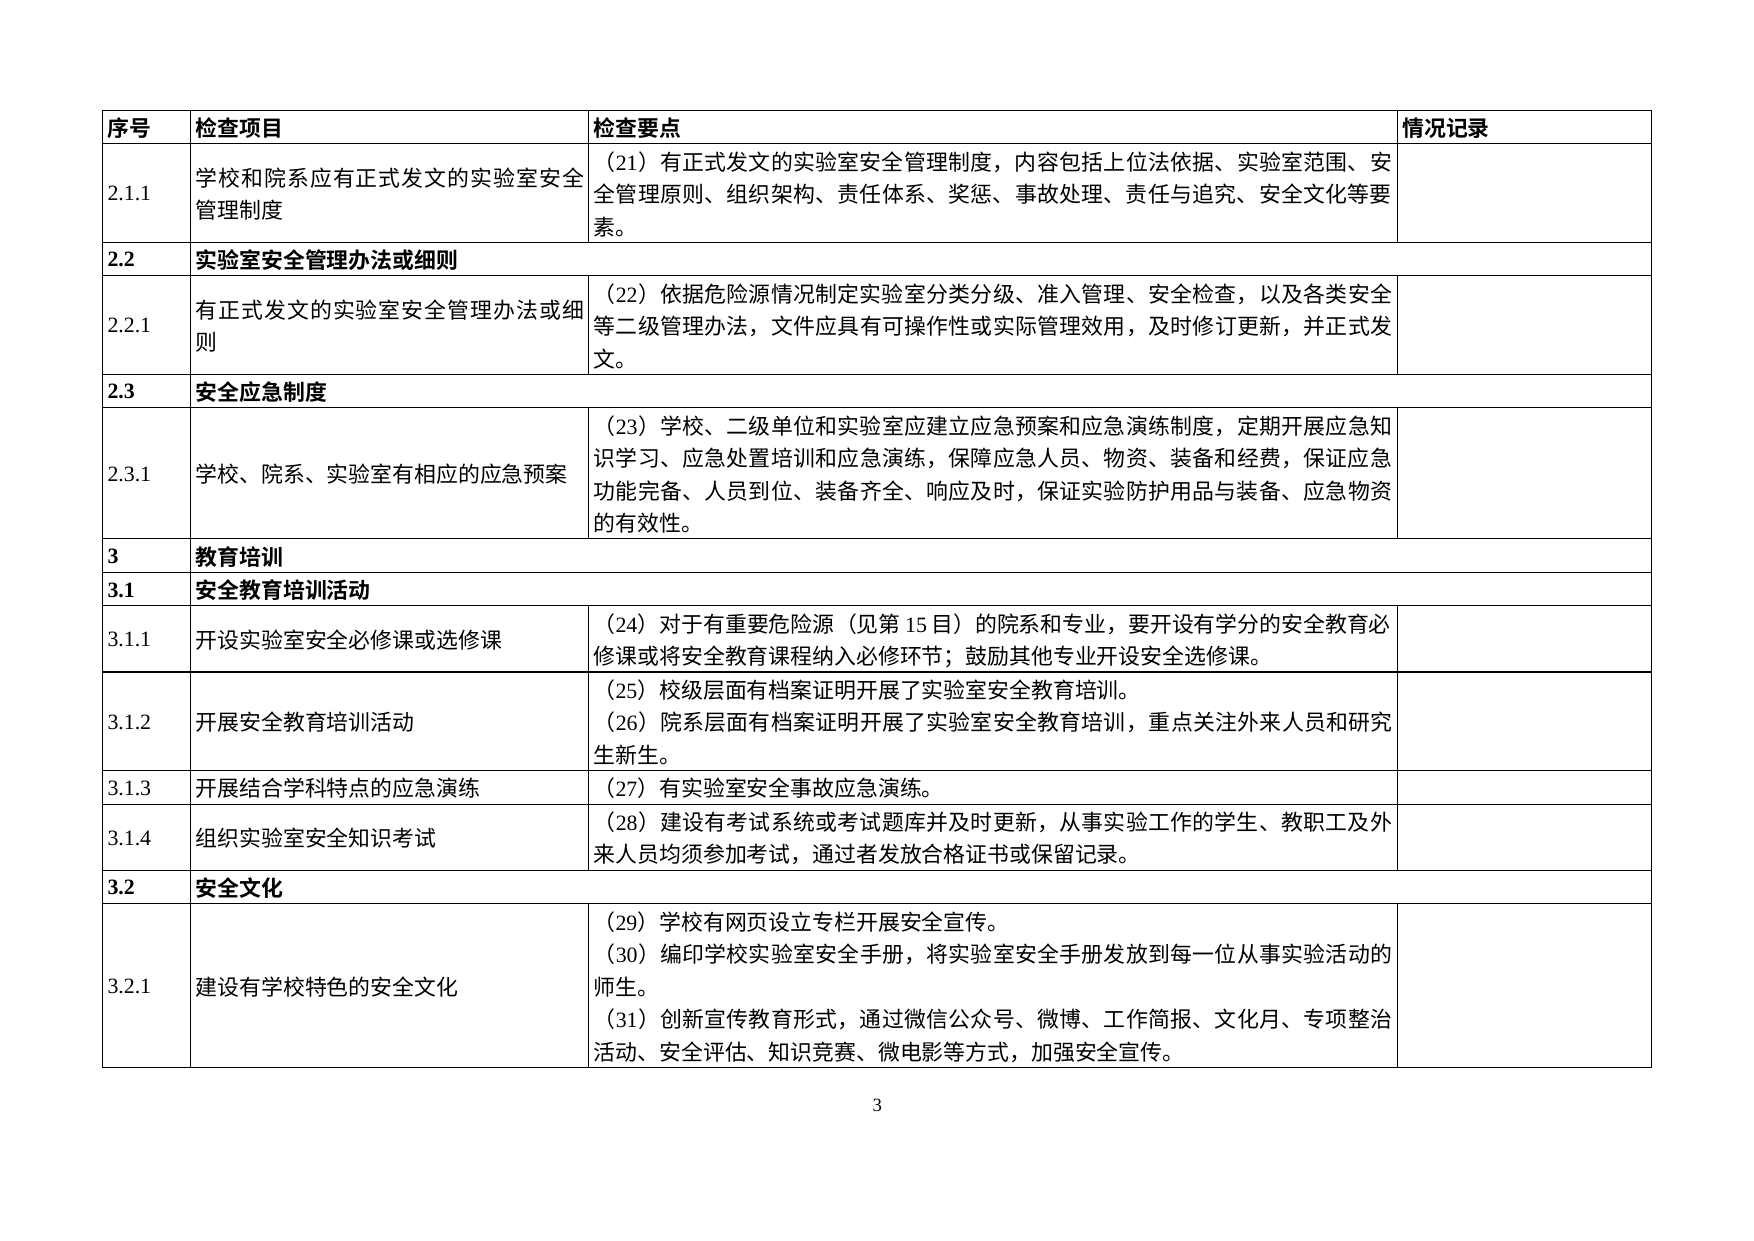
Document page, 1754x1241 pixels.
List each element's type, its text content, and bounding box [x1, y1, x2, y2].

table_cell （28）建设有考试系统或考试题库并及时更新，从事实验工作的学生、教职工及外来人员均须参加考试，通过者发放合格证书或保留记录。 [589, 805, 1397, 869]
table_cell [1398, 771, 1651, 803]
table_cell （21）有正式发文的实验室安全管理制度，内容包括上位法依据、实验室范围、安全管理原则、组织架构、责任体系、奖惩、事故处理、责任与追究、安全文化等要素。 [589, 144, 1397, 242]
table_cell （29）学校有网页设立专栏开展安全宣传。 （30）编印学校实验室安全手册，将实验室安全手册发放到每一位从事实验活动的师生。 （31）创新宣传教育形式，通过微信公众号、微博、工作简报、文化月、专项整治活动、安全评估、知识竞赛、微电影等方式，加强安全宣传。 [589, 904, 1397, 1067]
table_cell 安全教育培训活动 [191, 573, 1651, 605]
table_cell 学校、院系、实验室有相应的应急预案 [191, 408, 588, 538]
table_cell 3.2 [103, 871, 190, 903]
table_cell （27）有实验室安全事故应急演练。 [589, 771, 1397, 803]
table_cell [1398, 673, 1651, 770]
table_cell 学校和院系应有正式发文的实验室安全管理制度 [191, 144, 588, 242]
table_cell 3.2.1 [103, 904, 190, 1067]
table_cell [1398, 408, 1651, 538]
table_cell 2.2.1 [103, 276, 190, 374]
table_cell 3.1 [103, 573, 190, 605]
table_cell 实验室安全管理办法或细则 [191, 243, 1651, 275]
table_cell 安全应急制度 [191, 375, 1651, 407]
table_cell （24）对于有重要危险源（见第15目）的院系和专业，要开设有学分的安全教育必修课或将安全教育课程纳入必修环节；鼓励其他专业开设安全选修课。 [589, 606, 1397, 671]
table_cell 开展结合学科特点的应急演练 [191, 771, 588, 803]
table_cell [1398, 276, 1651, 374]
table_cell 2.3.1 [103, 408, 190, 538]
table_cell 安全文化 [191, 871, 1651, 903]
table_cell 组织实验室安全知识考试 [191, 805, 588, 869]
table_cell 3.1.3 [103, 771, 190, 803]
table_cell 3.1.1 [103, 606, 190, 671]
table_cell 建设有学校特色的安全文化 [191, 904, 588, 1067]
table_cell 2.1.1 [103, 144, 190, 242]
table_header 情况记录 [1398, 111, 1651, 143]
table_cell [1398, 805, 1651, 869]
table_cell 3.1.4 [103, 805, 190, 869]
table_cell [1398, 144, 1651, 242]
table_header 检查要点 [589, 111, 1397, 143]
table_header 序号 [103, 111, 190, 143]
table_cell （23）学校、二级单位和实验室应建立应急预案和应急演练制度，定期开展应急知识学习、应急处置培训和应急演练，保障应急人员、物资、装备和经费，保证应急功能完备、人员到位、装备齐全、响应及时，保证实验防护用品与装备、应急物资的有效性。 [589, 408, 1397, 538]
table_cell 3.1.2 [103, 673, 190, 770]
table_cell （22）依据危险源情况制定实验室分类分级、准入管理、安全检查，以及各类安全等二级管理办法，文件应具有可操作性或实际管理效用，及时修订更新，并正式发文。 [589, 276, 1397, 374]
table_cell 开展安全教育培训活动 [191, 673, 588, 770]
table_cell 3 [103, 539, 190, 572]
table_header 检查项目 [191, 111, 588, 143]
table_cell [1398, 606, 1651, 671]
table_cell [1398, 904, 1651, 1067]
table_cell 教育培训 [191, 539, 1651, 572]
table_cell 开设实验室安全必修课或选修课 [191, 606, 588, 671]
table_cell 2.2 [103, 243, 190, 275]
table_cell 有正式发文的实验室安全管理办法或细则 [191, 276, 588, 374]
table_cell （25）校级层面有档案证明开展了实验室安全教育培训。 （26）院系层面有档案证明开展了实验室安全教育培训，重点关注外来人员和研究生新生。 [589, 673, 1397, 770]
table_cell 2.3 [103, 375, 190, 407]
